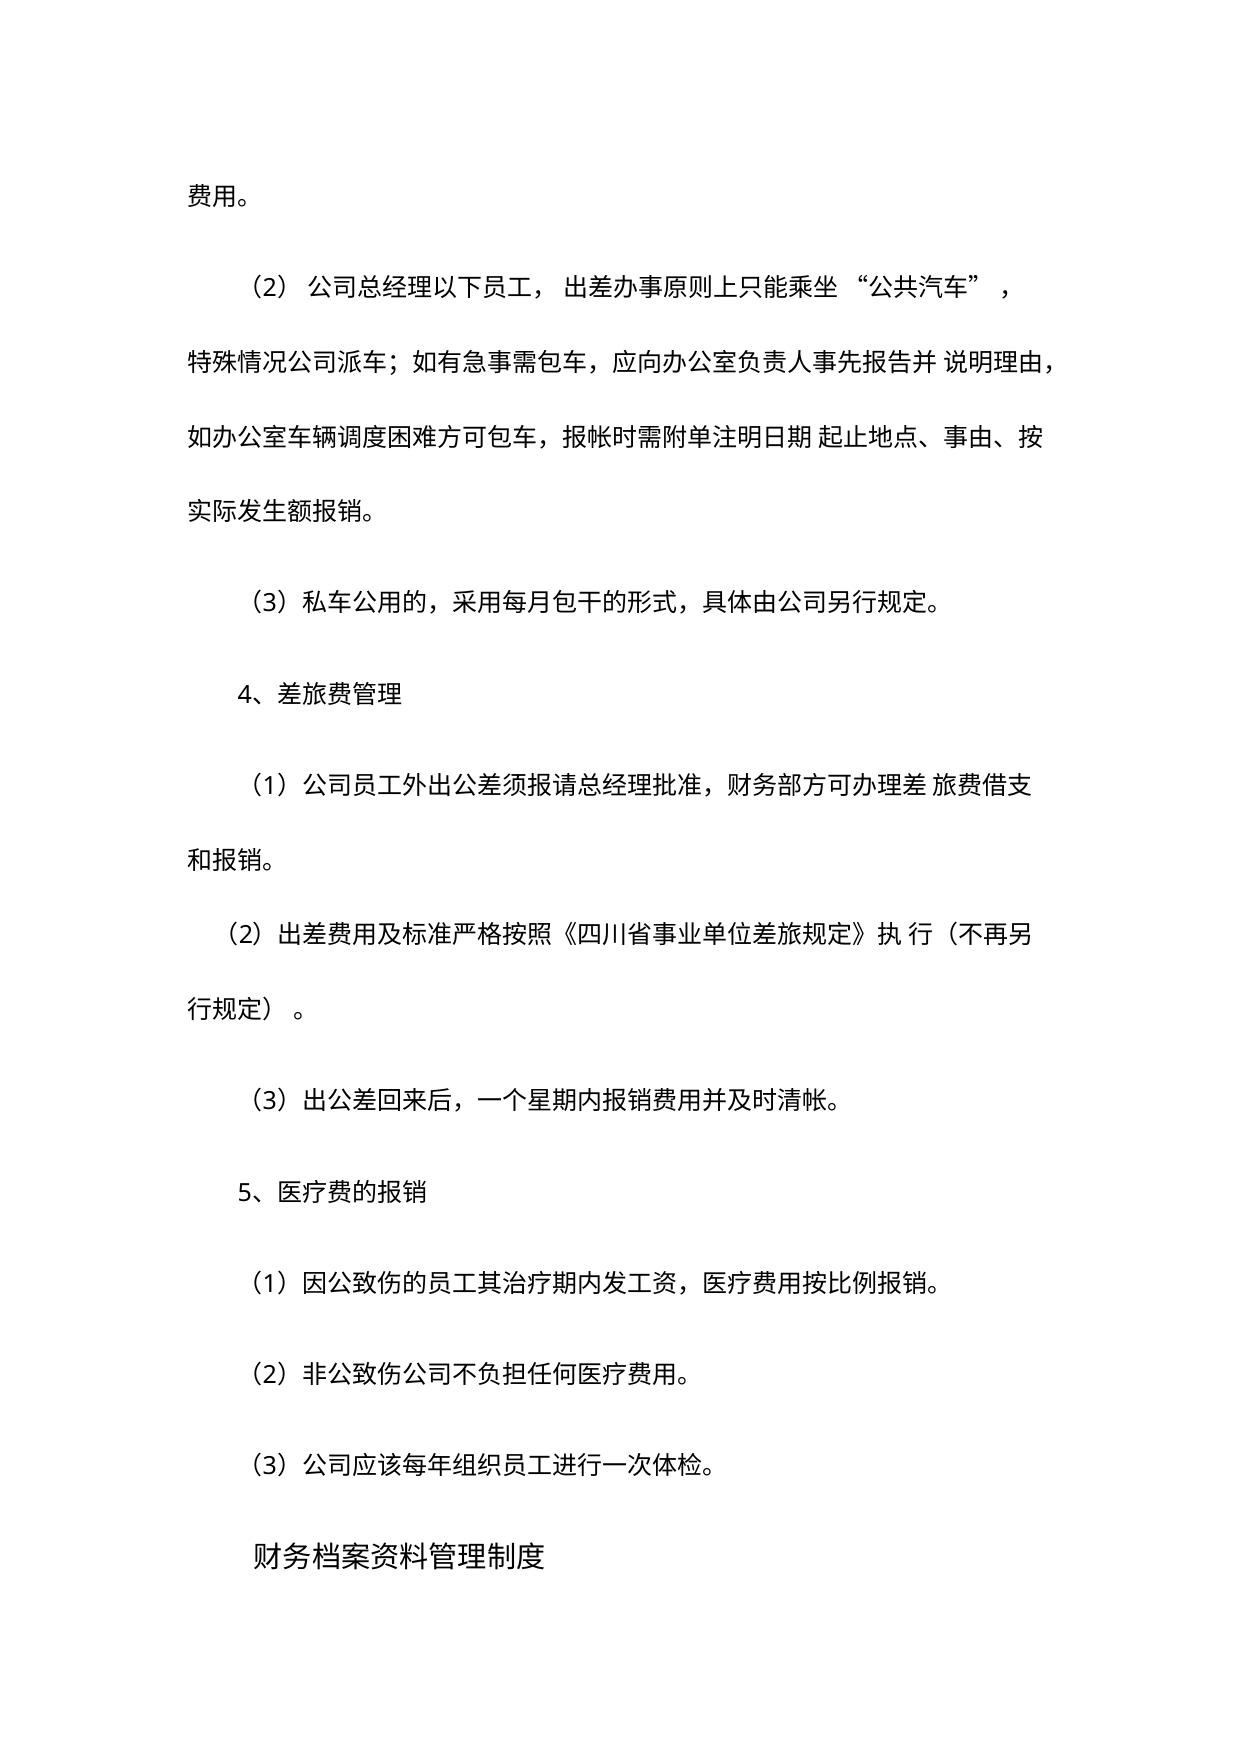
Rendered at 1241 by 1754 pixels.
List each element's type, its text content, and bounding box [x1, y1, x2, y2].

list （3）公司应该每年组织员工进行一次体检。 [187, 1431, 1053, 1496]
list 4、差旅费管理 [187, 660, 1053, 725]
list （3）出公差回来后，一个星期内报销费用并及时清帐。 [187, 1066, 1053, 1131]
list （3）私车公用的，采用每月包干的形式，具体由公司另行规定。 [187, 568, 1053, 633]
list 财务档案资料管理制度 [187, 1523, 1053, 1588]
list （1）公司员工外出公差须报请总经理批准，财务部方可办理差 旅费借支和报销。 （2）出差费用及标准严格按照《四川省事业单位差旅规定》执 行（不再另行规定） 。 [187, 751, 1053, 1040]
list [187, 162, 1053, 227]
list （2） 公司总经理以下员工， 出差办事原则上只能乘坐 “公共汽车” ， 特殊情况公司派车；如有急事需包车，应向办公室负责人事先报告并 说明理由，如办公室车辆调度困难方可包车，报帐时需附单注明日期 起止地点、事由、按实际发生额报销。 [187, 253, 1053, 542]
list （2）非公致伤公司不负担任何医疗费用。 [187, 1340, 1053, 1405]
list 5、医疗费的报销 [187, 1158, 1053, 1223]
list （1）因公致伤的员工其治疗期内发工资，医疗费用按比例报销。 [187, 1249, 1053, 1314]
